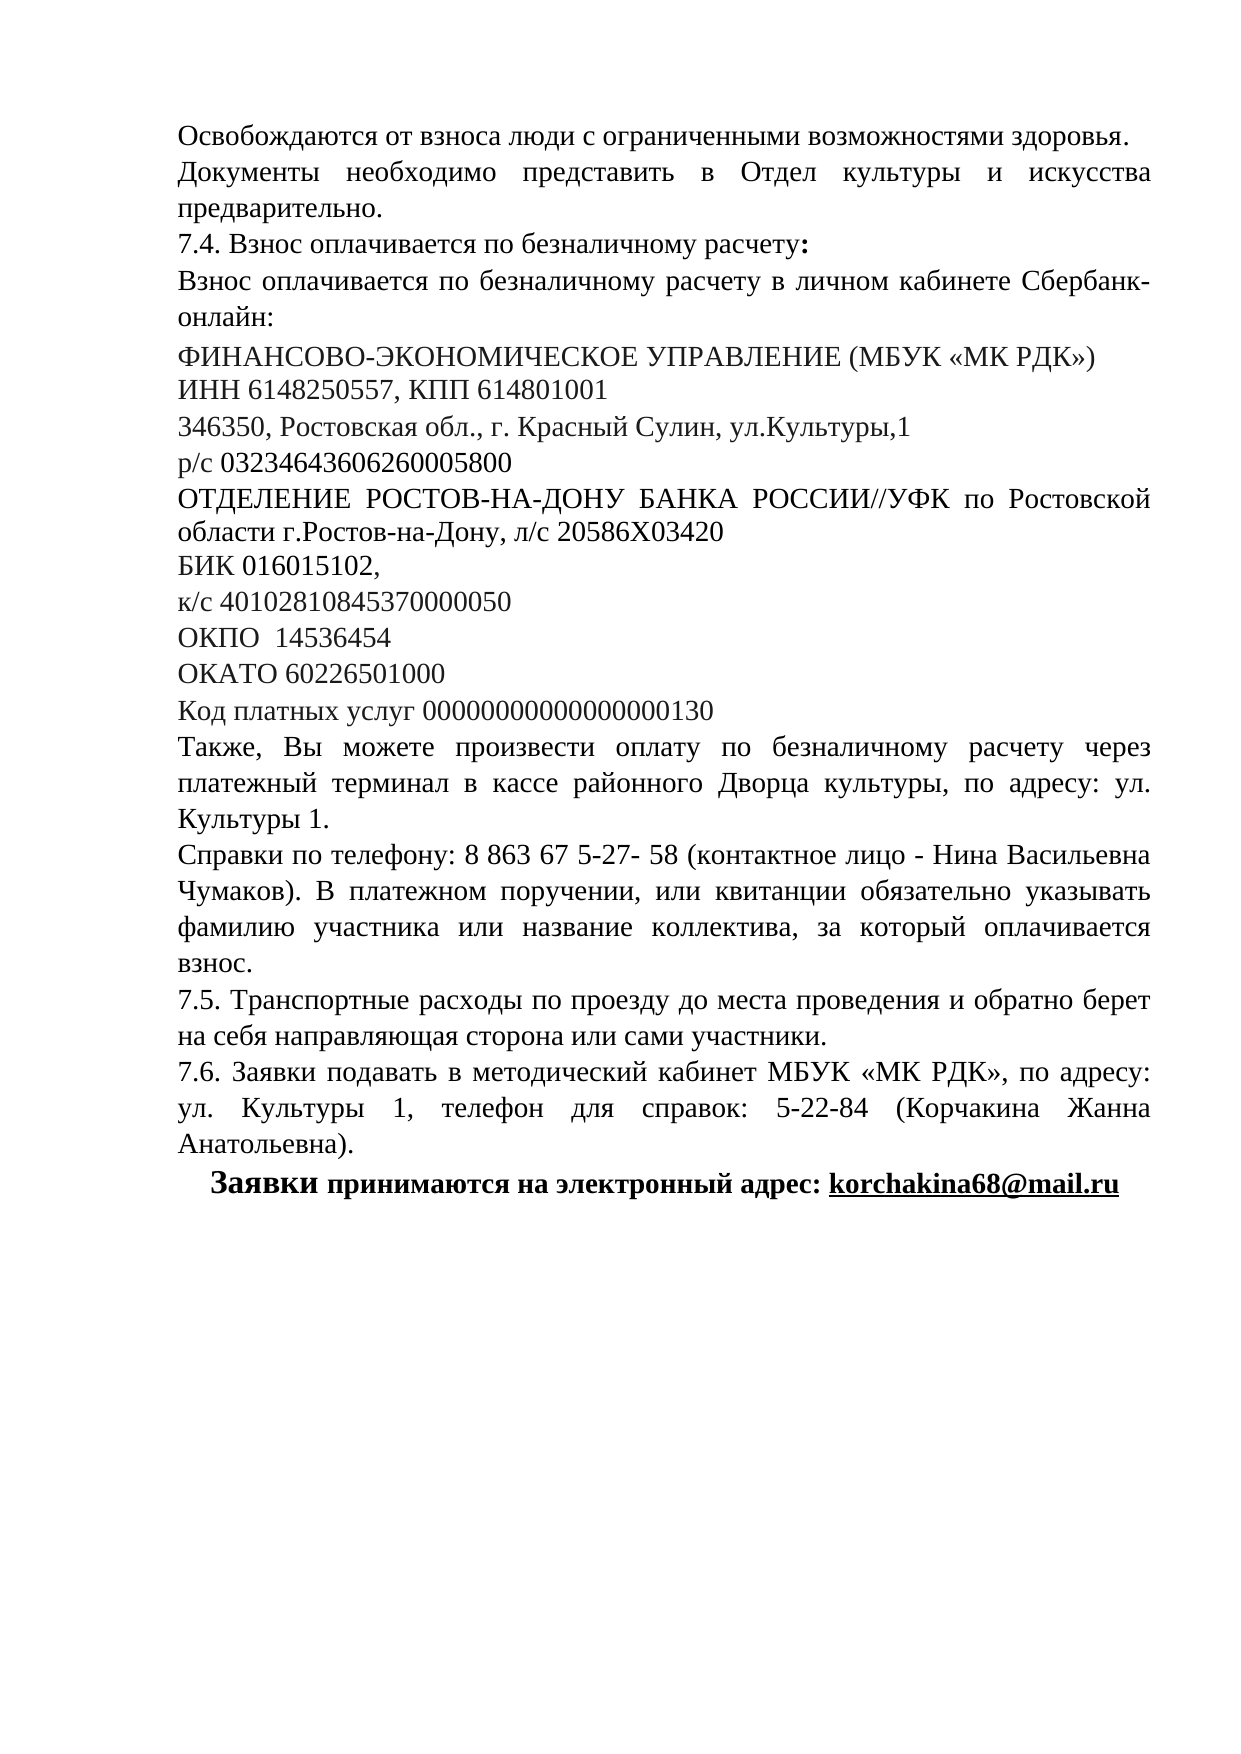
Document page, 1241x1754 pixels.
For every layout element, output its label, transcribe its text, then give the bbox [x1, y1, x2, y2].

text Освобождаются от взноса люди с ограниченными возможностями здоровья. [177, 118, 1152, 152]
text Также, Вы можете произвести оплату по безналичному расчету через платежный терминал в кассе районного Дворца культуры, по адресу: ул. Культуры 1. [177, 729, 1152, 834]
text Код платных услуг 00000000000000000130 [177, 693, 1152, 726]
text 7.4. Взнос оплачивается по безналичному расчету: [177, 227, 1152, 260]
text ОКАТО 60226501000 [177, 656, 1152, 690]
text Заявки принимаются на электронный адрес: korchakina68@mail.ru [177, 1162, 1152, 1201]
text ОКПО 14536454 [177, 620, 1152, 654]
text БИК 016015102, [177, 548, 1152, 582]
text р/с 03234643606260005800 [177, 445, 1152, 478]
text ОТДЕЛЕНИЕ РОСТОВ-НА-ДОНУ БАНКА РОССИИ//УФК по Ростовской области г.Ростов-на-Дону, л/с 20586X03420 [177, 481, 1152, 548]
text 346350, Ростовская обл., г. Красный Сулин, ул.Культуры,1 [177, 409, 1152, 442]
text 7.6. Заявки подавать в методический кабинет МБУК «МК РДК», по адресу: ул. Культуры 1, телефон для справок: 5-22-84 (Корчакина Жанна Анатольевна). [177, 1054, 1152, 1160]
text Документы необходимо представить в Отдел культуры и искусства предварительно. [177, 154, 1152, 224]
text 7.5. Транспортные расходы по проезду до места проведения и обратно берет на себя направляющая сторона или сами участники. [177, 982, 1152, 1051]
text ФИНАНСОВО-ЭКОНОМИЧЕСКОЕ УПРАВЛЕНИЕ (МБУК «МК РДК») [177, 335, 1152, 372]
text к/с 40102810845370000050 [177, 584, 1152, 618]
text Взнос оплачивается по безналичному расчету в личном кабинете Сбербанк-онлайн: [177, 263, 1152, 332]
text Справки по телефону: 8 863 67 5-27- 58 (контактное лицо - Нина Васильевна Чумаков). В платежном поручении, или квитанции обязательно указывать фамилию участника или название коллектива, за который оплачивается взнос. [177, 837, 1152, 979]
text ИНН 6148250557, КПП 614801001 [177, 372, 1152, 406]
